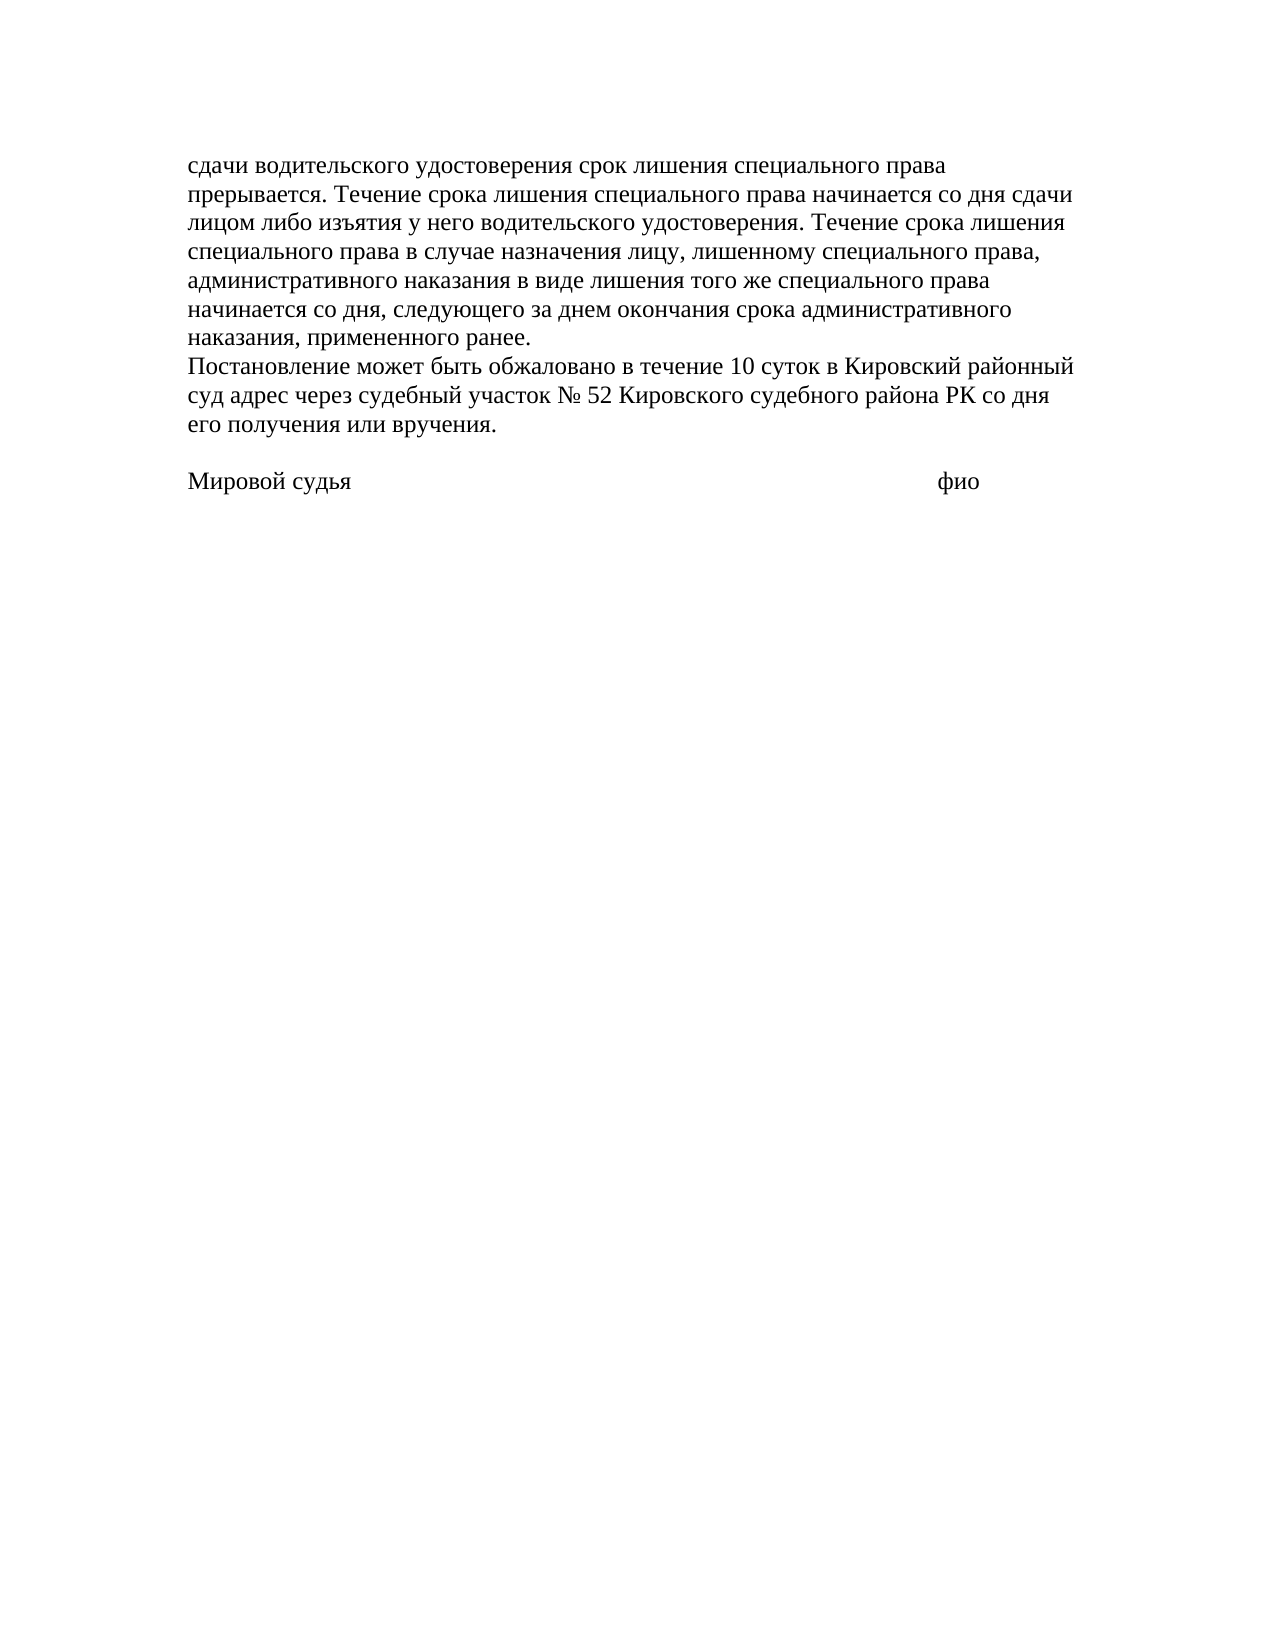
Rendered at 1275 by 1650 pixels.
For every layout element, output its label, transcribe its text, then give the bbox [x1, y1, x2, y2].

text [187, 150, 1087, 351]
text Мировой судья фио [187, 466, 1087, 495]
text Постановление может быть обжаловано в течение 10 суток в Кировский районный суд адрес через судебный участок № 52 Кировского судебного района РК со дня его получения или вручения. [187, 351, 1087, 437]
